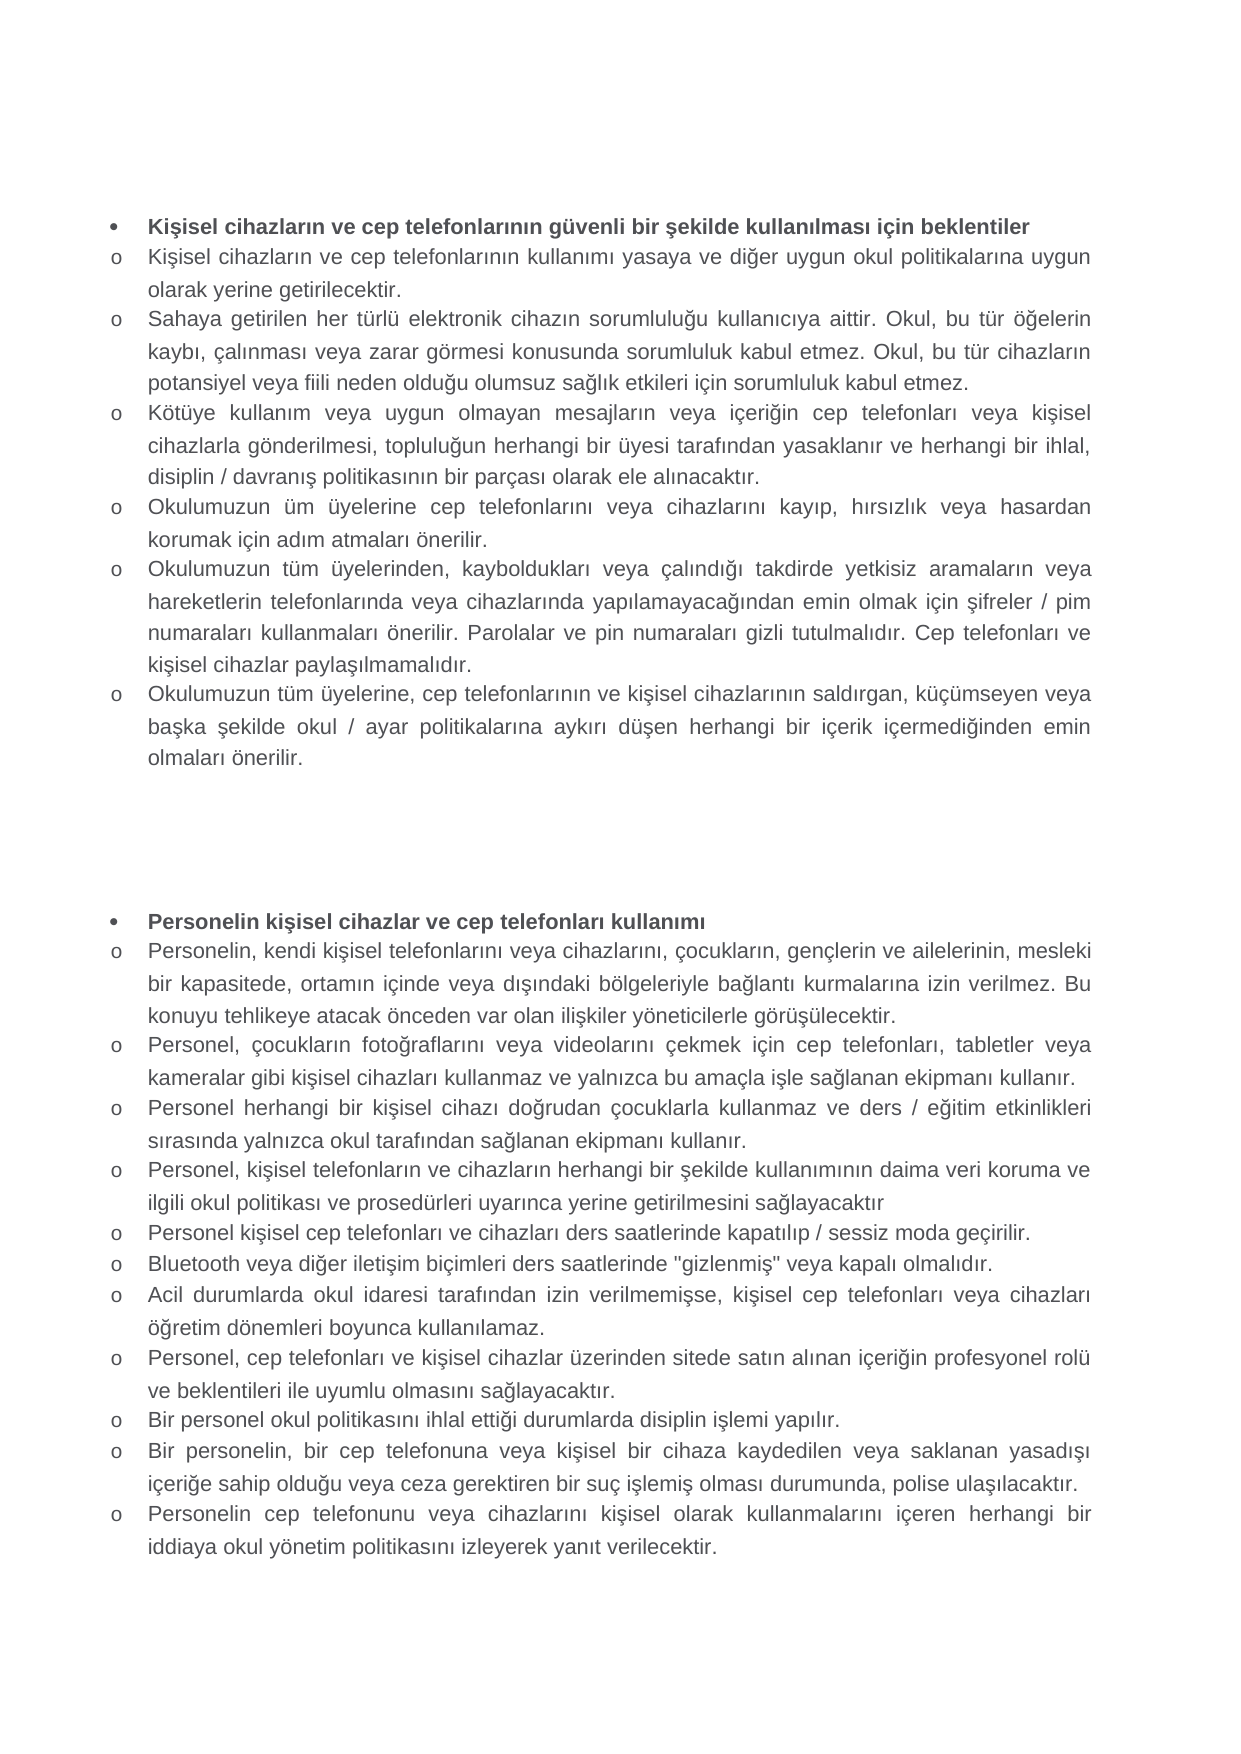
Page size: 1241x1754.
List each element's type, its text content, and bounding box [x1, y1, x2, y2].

list Acil durumlarda okul idaresi tarafından izin verilmemişse, kişisel cep telefonları veya cihazları öğretim dönemleri boyunca kullanılamaz. [110, 1278, 1093, 1340]
list Bir personelin, bir cep telefonuna veya kişisel bir cihaza kaydedilen veya saklanan yasadışı içeriğe sahip olduğu veya ceza gerektiren bir suç işlemiş olması durumunda, polise ulaşılacaktır. [110, 1434, 1093, 1496]
list Okulumuzun üm üyelerine cep telefonlarını veya cihazlarını kayıp, hırsızlık veya hasardan korumak için adım atmaları önerilir. [110, 489, 1093, 552]
list Okulumuzun tüm üyelerinden, kayboldukları veya çalındığı takdirde yetkisiz aramaların veya hareketlerin telefonlarında veya cihazlarında yapılamayacağından emin olmak için şifreler / pim numaraları kullanmaları önerilir. Parolalar ve pin numaraları gizli tutulmalıdır. Cep telefonları ve kişisel cihazlar paylaşılmamalıdır. [110, 552, 1093, 677]
list Personelin cep telefonunu veya cihazlarını kişisel olarak kullanmalarını içeren herhangi bir iddiaya okul yönetim politikasını izleyerek yanıt verilecektir. [110, 1496, 1093, 1559]
list Personel, cep telefonları ve kişisel cihazlar üzerinden sitede satın alınan içeriğin profesyonel rolü ve beklentileri ile uyumlu olmasını sağlayacaktır. [110, 1340, 1093, 1403]
list Personelin, kendi kişisel telefonlarını veya cihazlarını, çocukların, gençlerin ve ailelerinin, mesleki bir kapasitede, ortamın içinde veya dışındaki bölgeleriyle bağlantı kurmalarına izin verilmez. Bu konuyu tehlikeye atacak önceden var olan ilişkiler yöneticilerle görüşülecektir. [110, 934, 1093, 1028]
list Kişisel cihazların ve cep telefonlarının güvenli bir şekilde kullanılması için beklentiler [110, 208, 1093, 239]
list Personel, kişisel telefonların ve cihazların herhangi bir şekilde kullanımının daima veri koruma ve ilgili okul politikası ve prosedürleri uyarınca yerine getirilmesini sağlayacaktır [110, 1153, 1093, 1215]
list Kötüye kullanım veya uygun olmayan mesajların veya içeriğin cep telefonları veya kişisel cihazlarla gönderilmesi, topluluğun herhangi bir üyesi tarafından yasaklanır ve herhangi bir ihlal, disiplin / davranış politikasının bir parçası olarak ele alınacaktır. [110, 396, 1093, 489]
list Personel, çocukların fotoğraflarını veya videolarını çekmek için cep telefonları, tabletler veya kameralar gibi kişisel cihazları kullanmaz ve yalnızca bu amaçla işle sağlanan ekipmanı kullanır. [110, 1028, 1093, 1090]
list Personel herhangi bir kişisel cihazı doğrudan çocuklarla kullanmaz ve ders / eğitim etkinlikleri sırasında yalnızca okul tarafından sağlanan ekipmanı kullanır. [110, 1090, 1093, 1153]
list Personelin kişisel cihazlar ve cep telefonları kullanımı [110, 903, 1093, 934]
list Personel kişisel cep telefonları ve cihazları ders saatlerinde kapatılıp / sessiz moda geçirilir. [110, 1215, 1093, 1246]
list Kişisel cihazların ve cep telefonlarının kullanımı yasaya ve diğer uygun okul politikalarına uygun olarak yerine getirilecektir. [110, 239, 1093, 302]
list Sahaya getirilen her türlü elektronik cihazın sorumluluğu kullanıcıya aittir. Okul, bu tür öğelerin kaybı, çalınması veya zarar görmesi konusunda sorumluluk kabul etmez. Okul, bu tür cihazların potansiyel veya fiili neden olduğu olumsuz sağlık etkileri için sorumluluk kabul etmez. [110, 302, 1093, 396]
list Bir personel okul politikasını ihlal ettiği durumlarda disiplin işlemi yapılır. [110, 1403, 1093, 1434]
list Okulumuzun tüm üyelerine, cep telefonlarının ve kişisel cihazlarının saldırgan, küçümseyen veya başka şekilde okul / ayar politikalarına aykırı düşen herhangi bir içerik içermediğinden emin olmaları önerilir. [110, 677, 1093, 771]
list Bluetooth veya diğer iletişim biçimleri ders saatlerinde "gizlenmiş" veya kapalı olmalıdır. [110, 1246, 1093, 1278]
